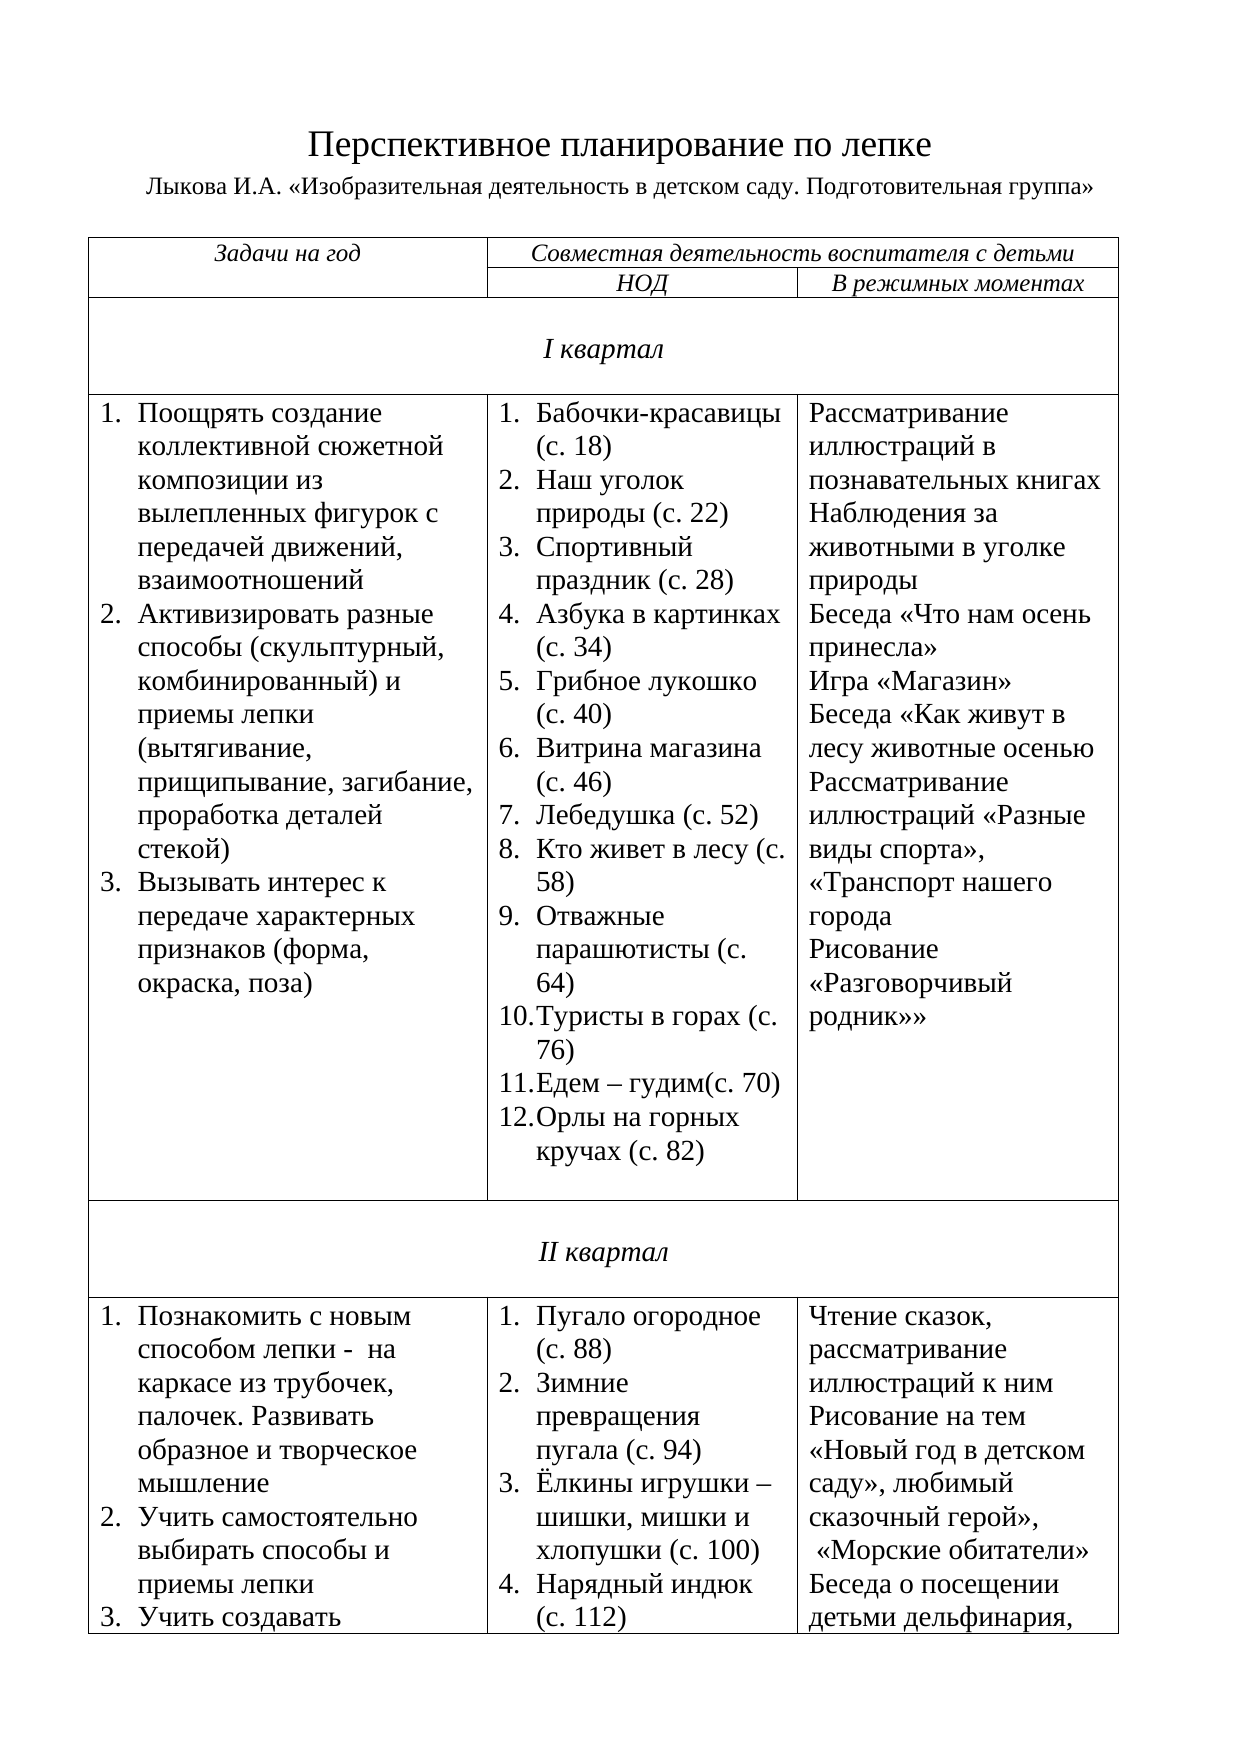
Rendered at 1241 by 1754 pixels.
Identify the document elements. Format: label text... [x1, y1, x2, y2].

table_header Совместная деятельность воспитателя с детьми [488, 238, 1118, 267]
table_cell НОД [488, 268, 797, 297]
table_cell Бабочки-красавицы (с. 18) Наш уголок природы (с. 22) Спортивный праздник (с. 28) Азбука в картинках (с. 34) Грибное лукошко (с. 40) Витрина магазина (с. 46) Лебедушка (с. 52) Кто живет в лесу (с. 58) Отважные парашютисты (с. 64) Туристы в горах (с. 76) Едем – гудим(с. 70) Орлы на горных кручах (с. 82) [488, 395, 797, 1200]
table_header Задачи на год [89, 238, 487, 297]
text Лыкова И.А. «Изобразительная деятельность в детском саду. Подготовительная группа» [88, 171, 1152, 200]
table_cell Рассматривание иллюстраций в познавательных книгах Наблюдения за животными в уголке природы Беседа «Что нам осень принесла» Игра «Магазин» Беседа «Как живут в лесу животные осенью Рассматривание иллюстраций «Разные виды спорта», «Транспорт нашего города Рисование «Разговорчивый родник»» [798, 395, 1118, 1200]
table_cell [798, 1298, 1118, 1633]
table_cell Поощрять создание коллективной сюжетной композиции из вылепленных фигурок с передачей движений, взаимоотношений Активизировать разные способы (скульптурный, комбинированный) и приемы лепки (вытягивание, прищипывание, загибание, проработка деталей стекой) Вызывать интерес к передаче характерных признаков (форма, окраска, поза) [89, 395, 487, 1200]
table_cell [488, 1298, 797, 1633]
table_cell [89, 1298, 487, 1633]
text Перспективное планирование по лепке [88, 122, 1152, 165]
table_cell I квартал [89, 298, 1118, 394]
table_cell II квартал [89, 1201, 1118, 1297]
table_cell В режимных моментах [798, 268, 1118, 297]
